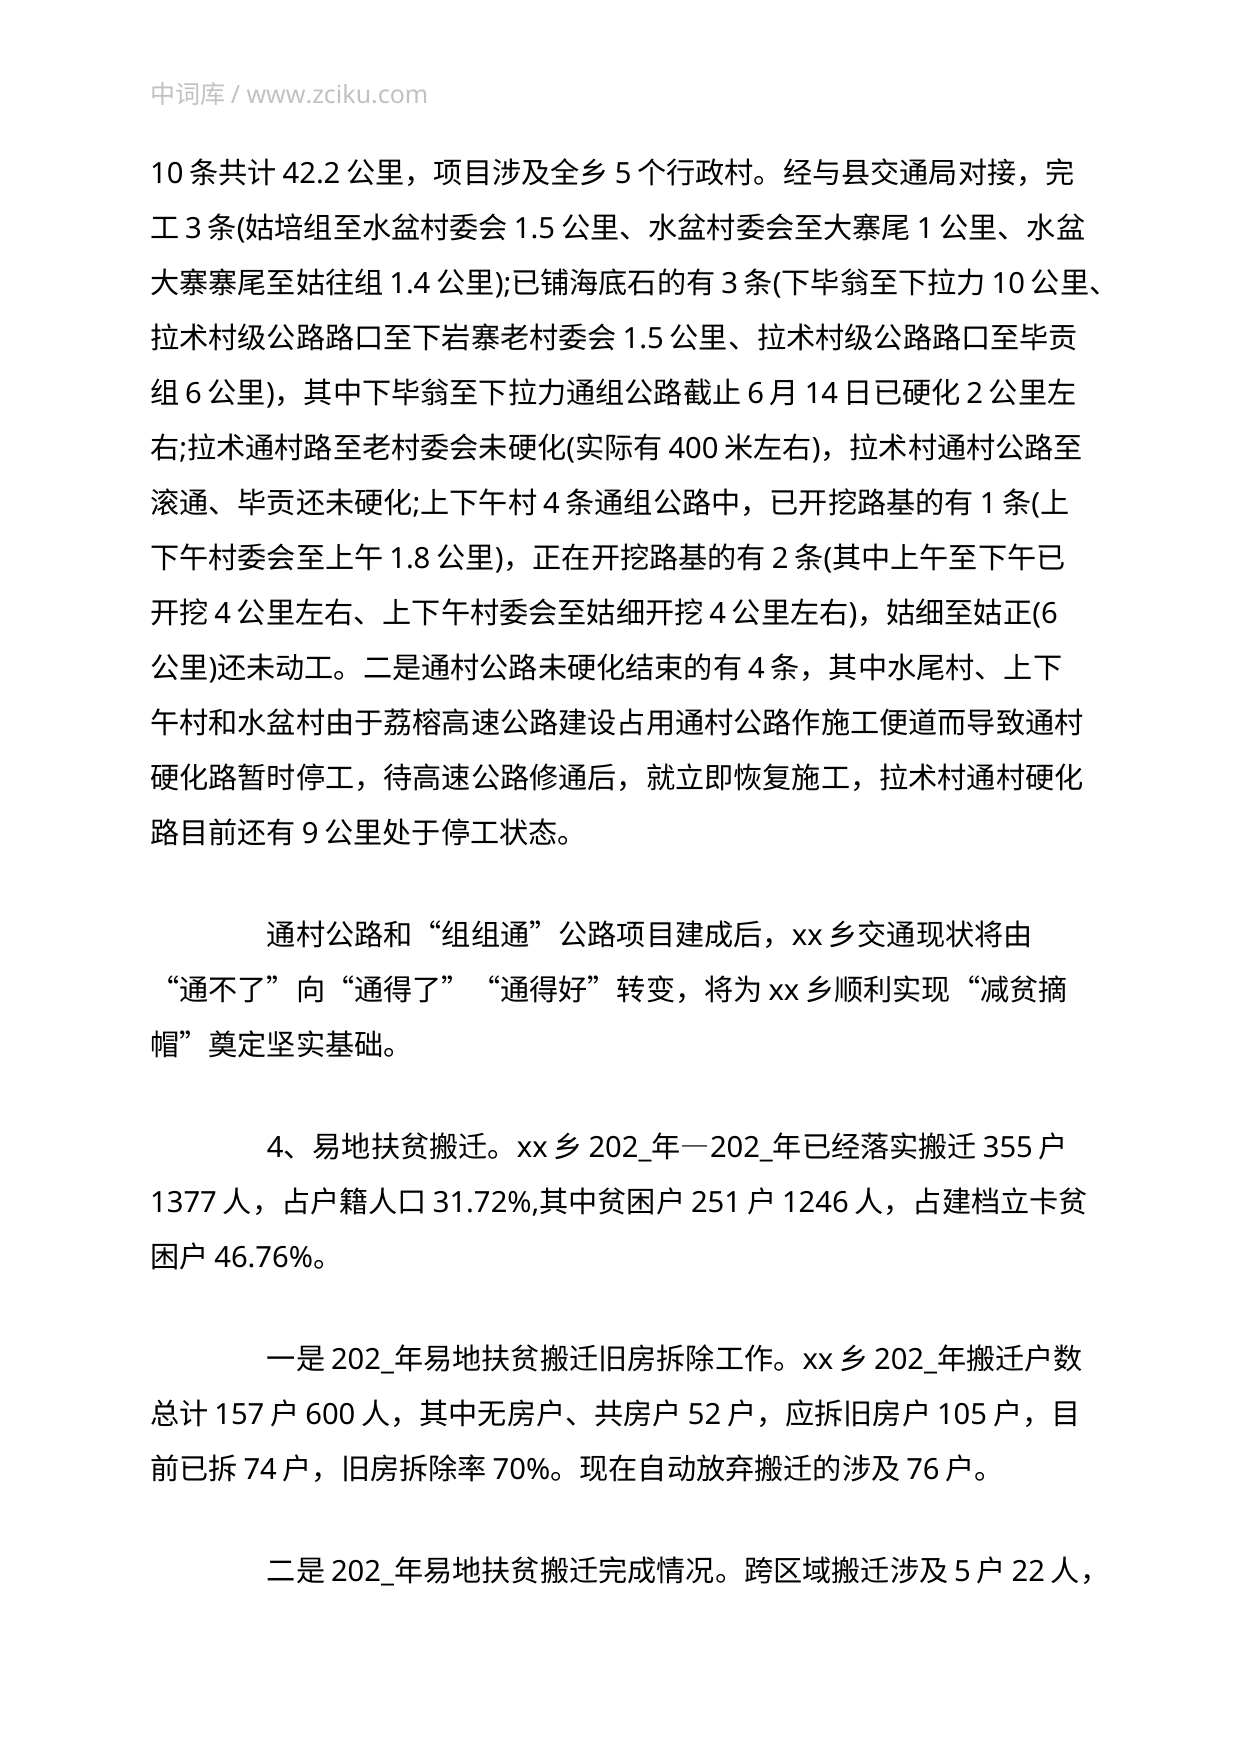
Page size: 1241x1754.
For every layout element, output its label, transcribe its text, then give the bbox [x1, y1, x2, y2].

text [150, 1547, 1090, 1590]
text 通村公路和“组组通”公路项目建成后，xx乡交通现状将由“通不了”向“通得了”“通得好”转变，将为xx乡顺利实现“减贫摘帽”奠定坚实基础。 [150, 912, 1090, 1064]
text 4、易地扶贫搬迁。xx乡202_年—202_年已经落实搬迁355户1377人，占户籍人口31.72%,其中贫困户251户1246人，占建档立卡贫困户46.76%。 [150, 1123, 1090, 1276]
text 一是202_年易地扶贫搬迁旧房拆除工作。xx乡202_年搬迁户数总计157户600人，其中无房户、共房户52户，应拆旧房户105户，目前已拆74户，旧房拆除率70%。现在自动放弃搬迁的涉及76户。 [150, 1336, 1090, 1488]
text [150, 150, 1090, 852]
